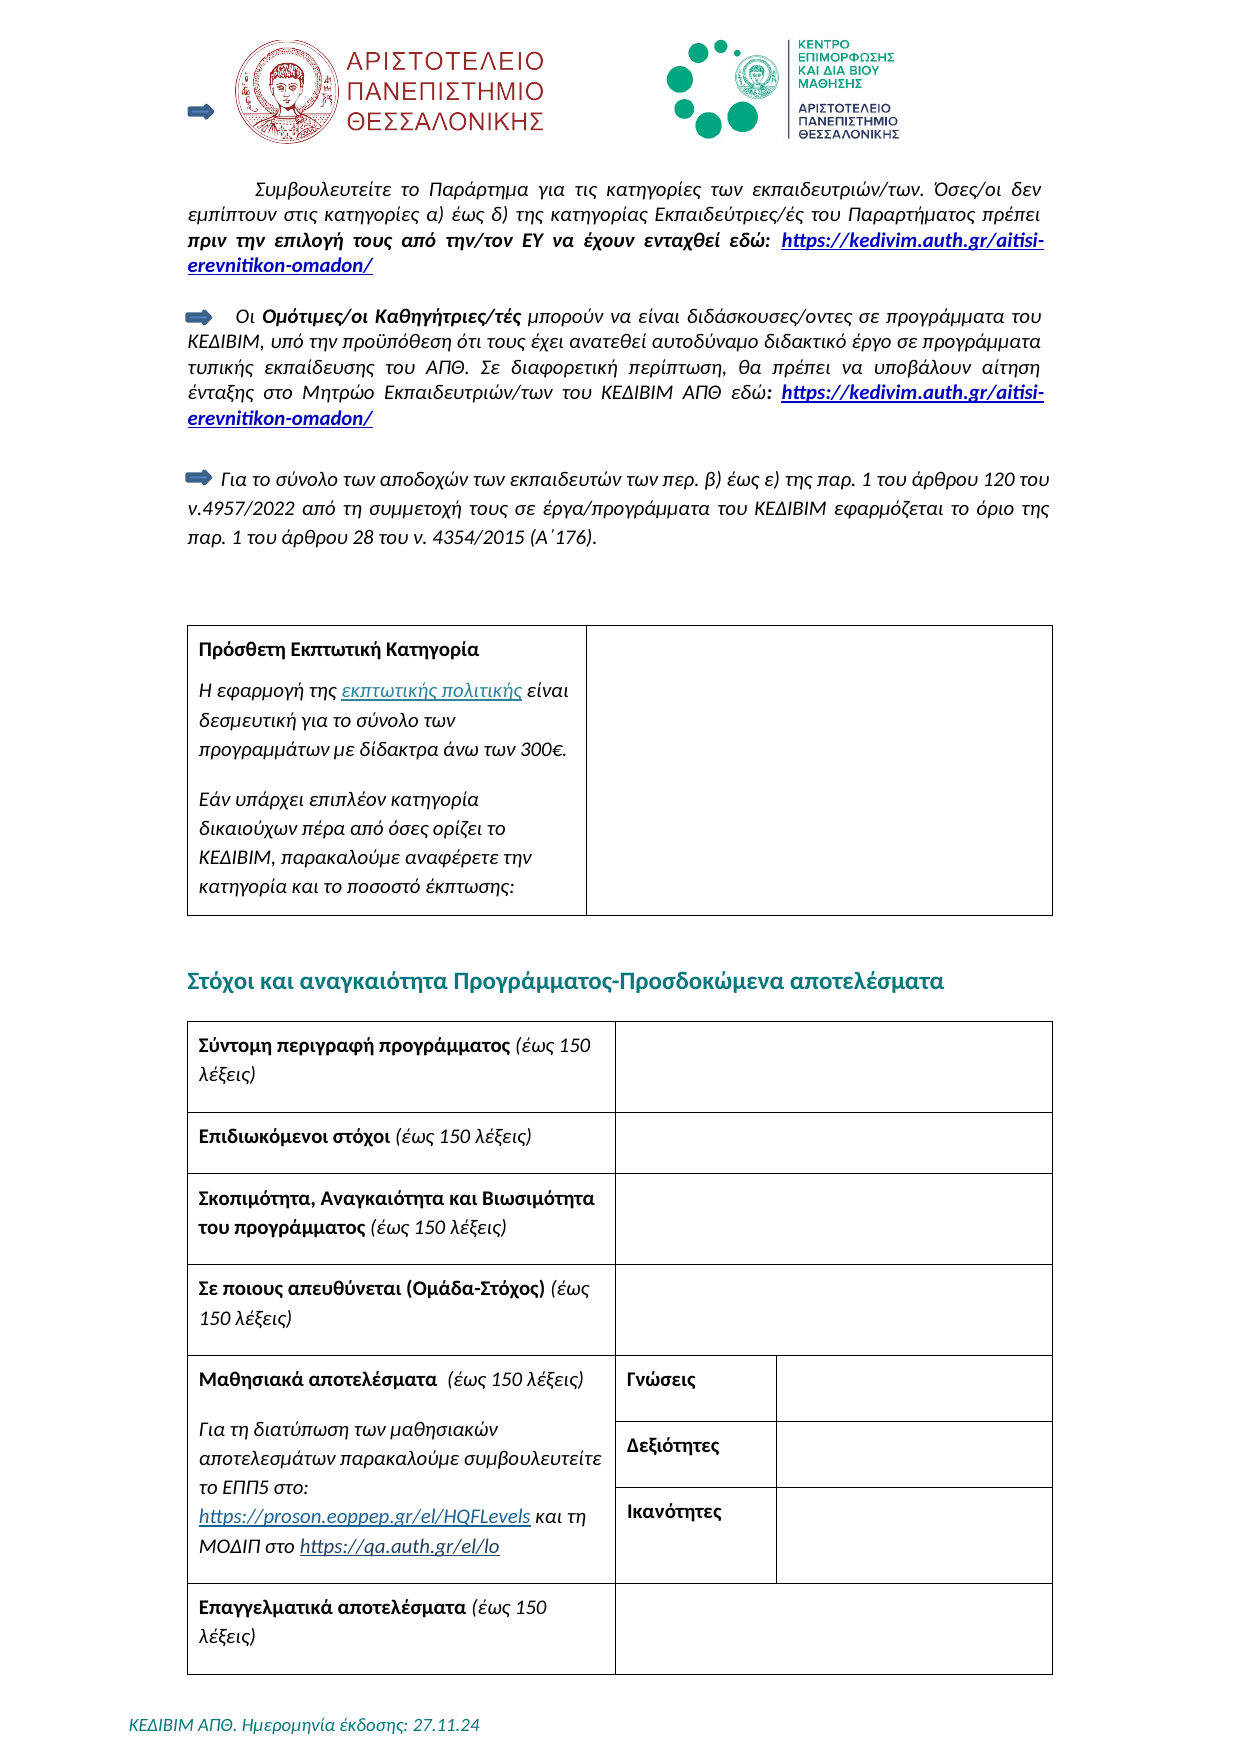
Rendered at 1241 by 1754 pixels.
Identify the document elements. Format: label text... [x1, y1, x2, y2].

table_cell [777, 1488, 1052, 1583]
table_cell Σκοπιμότητα, Αναγκαιότητα και Βιωσιμότητα του προγράμματος (έως 150 λέξεις) [188, 1174, 615, 1264]
table_header Σύντομη περιγραφή προγράμματος (έως 150 λέξεις) [188, 1022, 615, 1112]
table_cell [616, 1174, 1052, 1264]
table_cell [777, 1356, 1052, 1421]
table_cell Σε ποιους απευθύνεται (Ομάδα-Στόχος) (έως 150 λέξεις) [188, 1265, 615, 1355]
table_cell Επαγγελματικά αποτελέσματα (έως 150 λέξεις) [188, 1584, 615, 1674]
text Οι Ομότιμες/οι Καθηγήτριες/τές μπορούν να είναι διδάσκουσες/οντες σε προγράμματα του ΚΕΔΙΒΙΜ, υπό την προϋπόθεση ότι τους έχει ανατεθεί αυτοδύναμο διδακτικό έργο σε προγράμματα τυπικής εκπαίδευσης του ΑΠΘ. Σε διαφορετική περίπτωση, θα πρέπει να υποβάλουν αίτηση ένταξης στο Μητρώο Εκπαιδευτριών/των του ΚΕΔΙΒΙΜ ΑΠΘ εδώ: https://kedivim.auth.gr/aitisi-erevnitikon-omadon/ [187, 303, 1044, 430]
table_cell [616, 1584, 1052, 1674]
table_header Πρόσθετη Εκπτωτική Κατηγορία Η εφαρμογή της εκπτωτικής πολιτικής είναι δεσμευτική για το σύνολο των προγραμμάτων με δίδακτρα άνω των 300€. Εάν υπάρχει επιπλέον κατηγορία δικαιούχων πέρα από όσες ορίζει το ΚΕΔΙΒΙΜ, παρακαλούμε αναφέρετε την κατηγορία και το ποσοστό έκπτωσης: [188, 626, 586, 915]
table_cell Μαθησιακά αποτελέσματα (έως 150 λέξεις) Για τη διατύπωση των μαθησιακών αποτελεσμάτων παρακαλούμε συμβουλευτείτε το ΕΠΠ5 στο: https://proson.eoppep.gr/el/HQFLevels και τη ΜΟΔΙΠ στο https://qa.auth.gr/el/lo [188, 1356, 615, 1583]
table_header [587, 626, 1052, 915]
table_header [616, 1022, 1052, 1112]
table_cell Γνώσεις [616, 1356, 776, 1421]
table_cell [616, 1113, 1052, 1173]
text Συμβουλευτείτε το Παράρτημα για τις κατηγορίες των εκπαιδευτριών/των. Όσες/οι δεν εμπίπτουν στις κατηγορίες α) έως δ) της κατηγορίας Εκπαιδεύτριες/ές του Παραρτήματος πρέπει πριν την επιλογή τους από την/τον ΕΥ να έχουν ενταχθεί εδώ: https://kedivim.auth.gr/aitisi-erevnitikon-omadon/ [187, 101, 1044, 278]
table_cell Επιδιωκόμενοι στόχοι (έως 150 λέξεις) [188, 1113, 615, 1173]
picture [235, 40, 550, 101]
text Για το σύνολο των αποδοχών των εκπαιδευτών των περ. β) έως ε) της παρ. 1 του άρθρου 120 του ν.4957/2022 από τη συμμετοχή τους σε έργα/προγράμματα του ΚΕΔΙΒΙΜ εφαρμόζεται το όριο της παρ. 1 του άρθρου 28 του ν. 4354/2015 (Α΄176). [187, 466, 1053, 550]
text Στόχοι και αναγκαιότητα Προγράμματος-Προσδοκώμενα αποτελέσματα [187, 965, 1053, 996]
picture [607, 1, 958, 177]
table_cell [616, 1265, 1052, 1355]
table_cell Ικανότητες [616, 1488, 776, 1583]
table_cell [777, 1422, 1052, 1487]
table_cell Δεξιότητες [616, 1422, 776, 1487]
